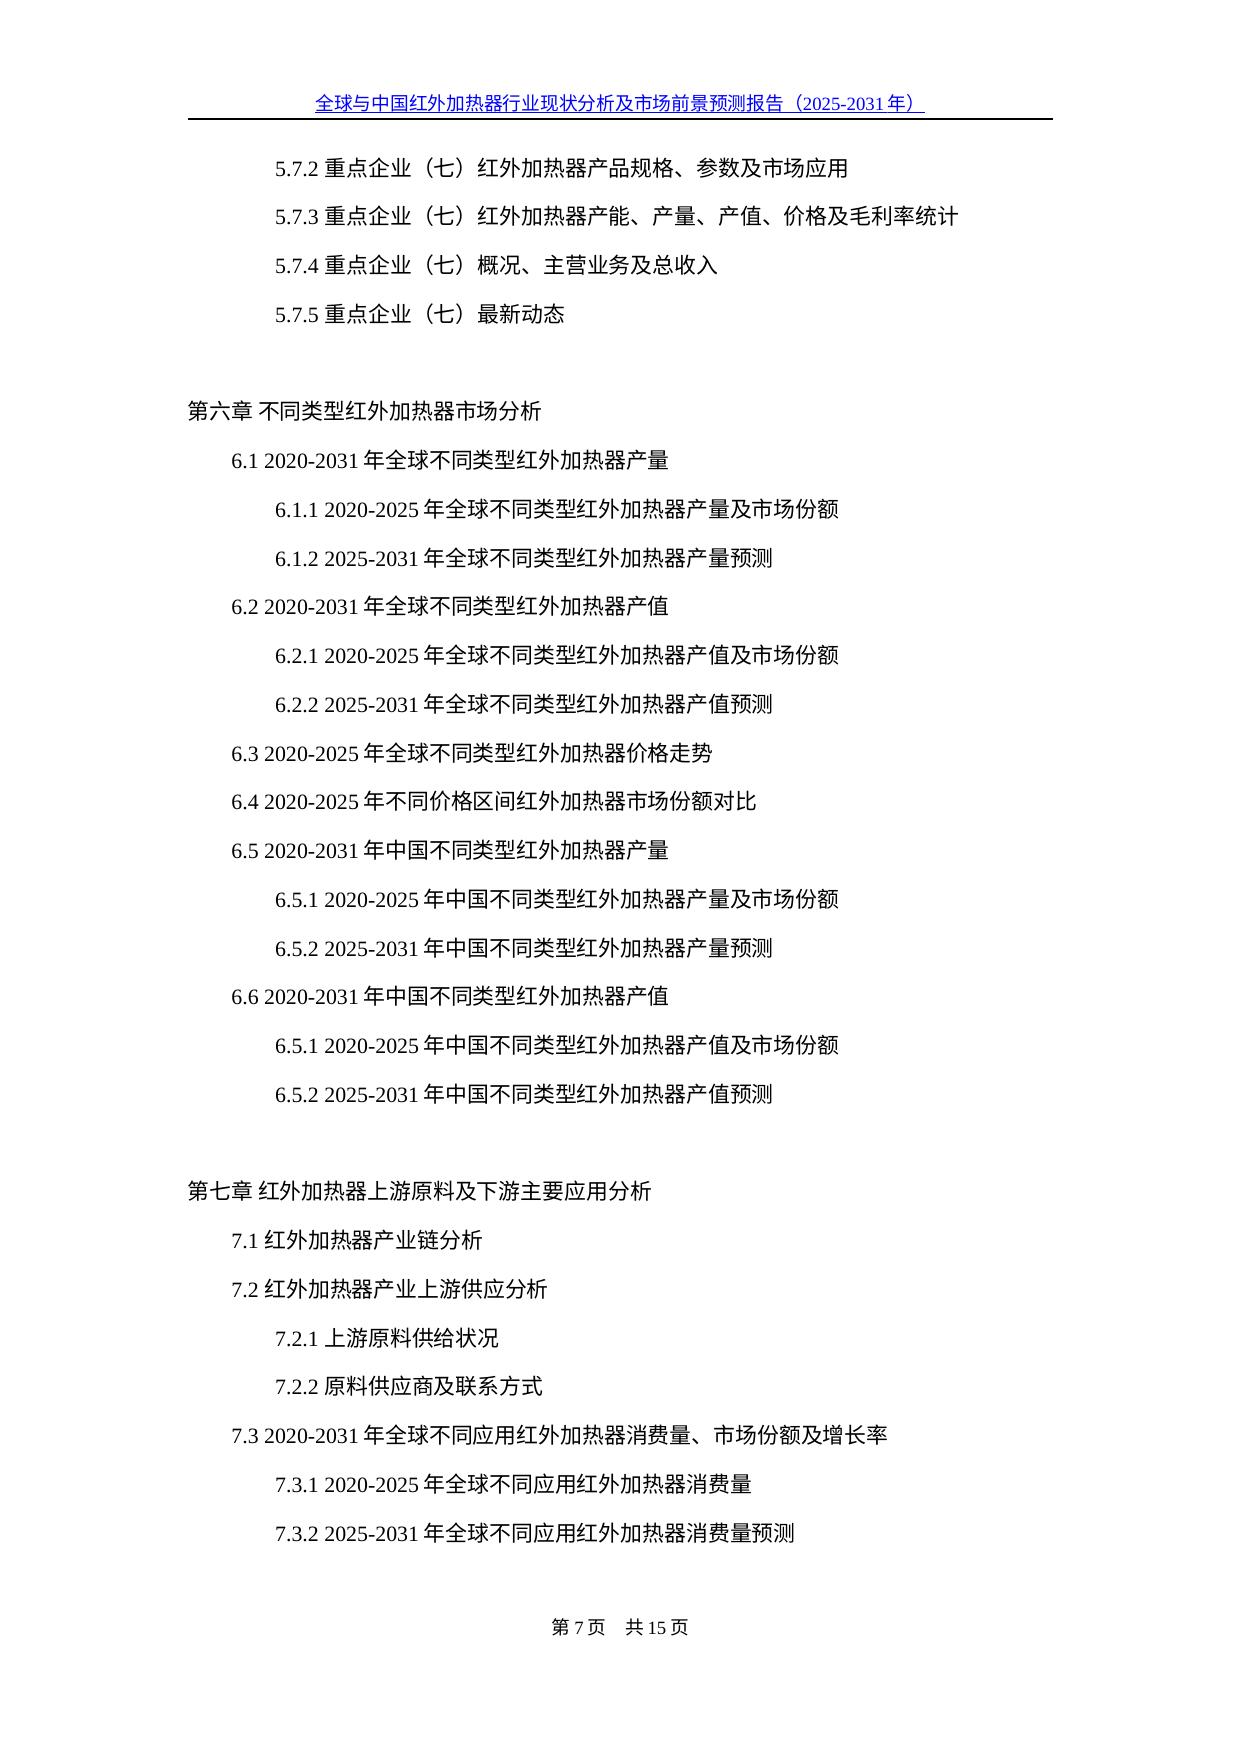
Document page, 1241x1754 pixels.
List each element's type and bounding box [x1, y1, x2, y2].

text [187, 150, 1053, 1548]
